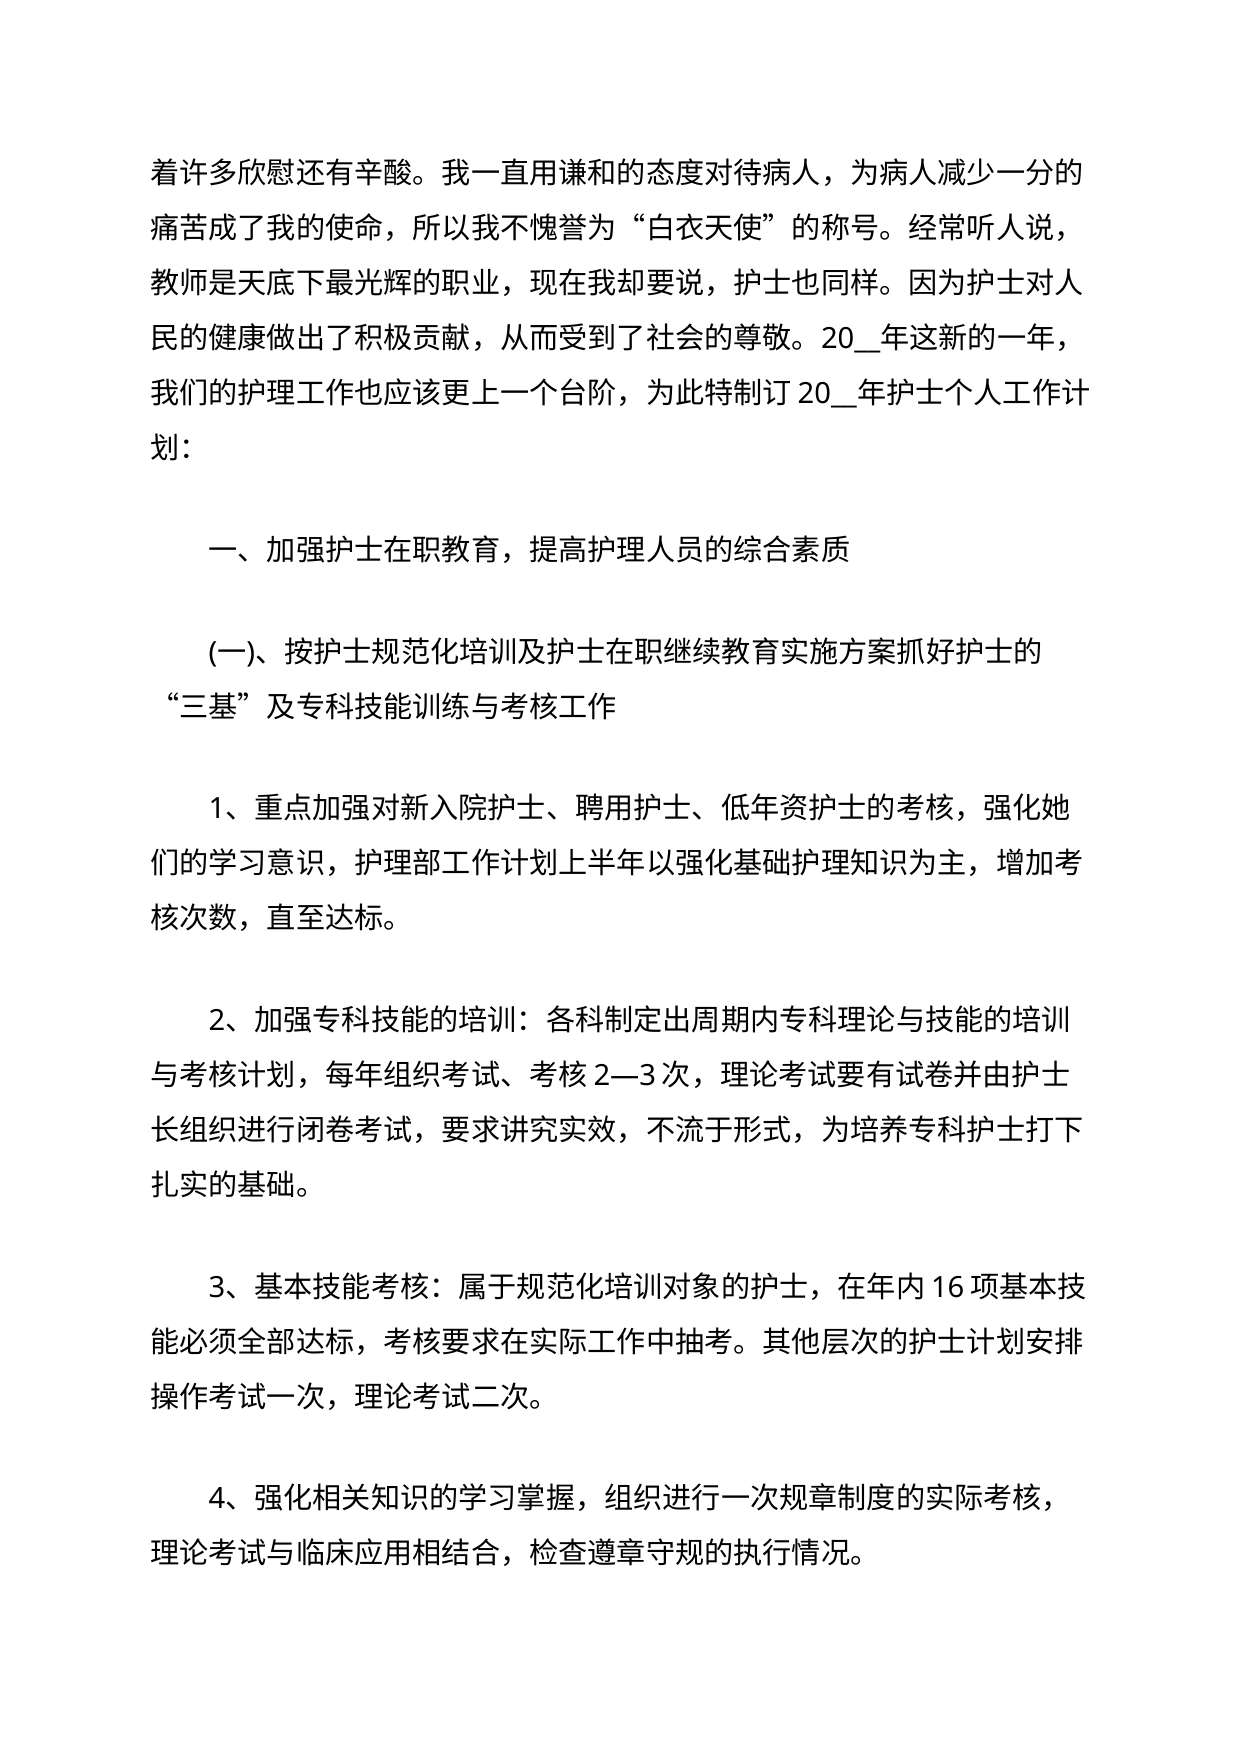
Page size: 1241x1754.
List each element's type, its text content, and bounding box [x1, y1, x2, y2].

text 4、强化相关知识的学习掌握，组织进行一次规章制度的实际考核，理论考试与临床应用相结合，检查遵章守规的执行情况。 [150, 1475, 1090, 1572]
text 2、加强专科技能的培训：各科制定出周期内专科理论与技能的培训与考核计划，每年组织考试、考核2—3次，理论考试要有试卷并由护士长组织进行闭卷考试，要求讲究实效，不流于形式，为培养专科护士打下扎实的基础。 [150, 997, 1090, 1204]
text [150, 150, 1090, 467]
text 3、基本技能考核：属于规范化培训对象的护士，在年内16项基本技能必须全部达标，考核要求在实际工作中抽考。其他层次的护士计划安排操作考试一次，理论考试二次。 [150, 1263, 1090, 1416]
text 1、重点加强对新入院护士、聘用护士、低年资护士的考核，强化她们的学习意识，护理部工作计划上半年以强化基础护理知识为主，增加考核次数，直至达标。 [150, 785, 1090, 937]
text 一、加强护士在职教育，提高护理人员的综合素质 [150, 526, 1090, 569]
text (一)、按护士规范化培训及护士在职继续教育实施方案抓好护士的“三基”及专科技能训练与考核工作 [150, 628, 1090, 726]
